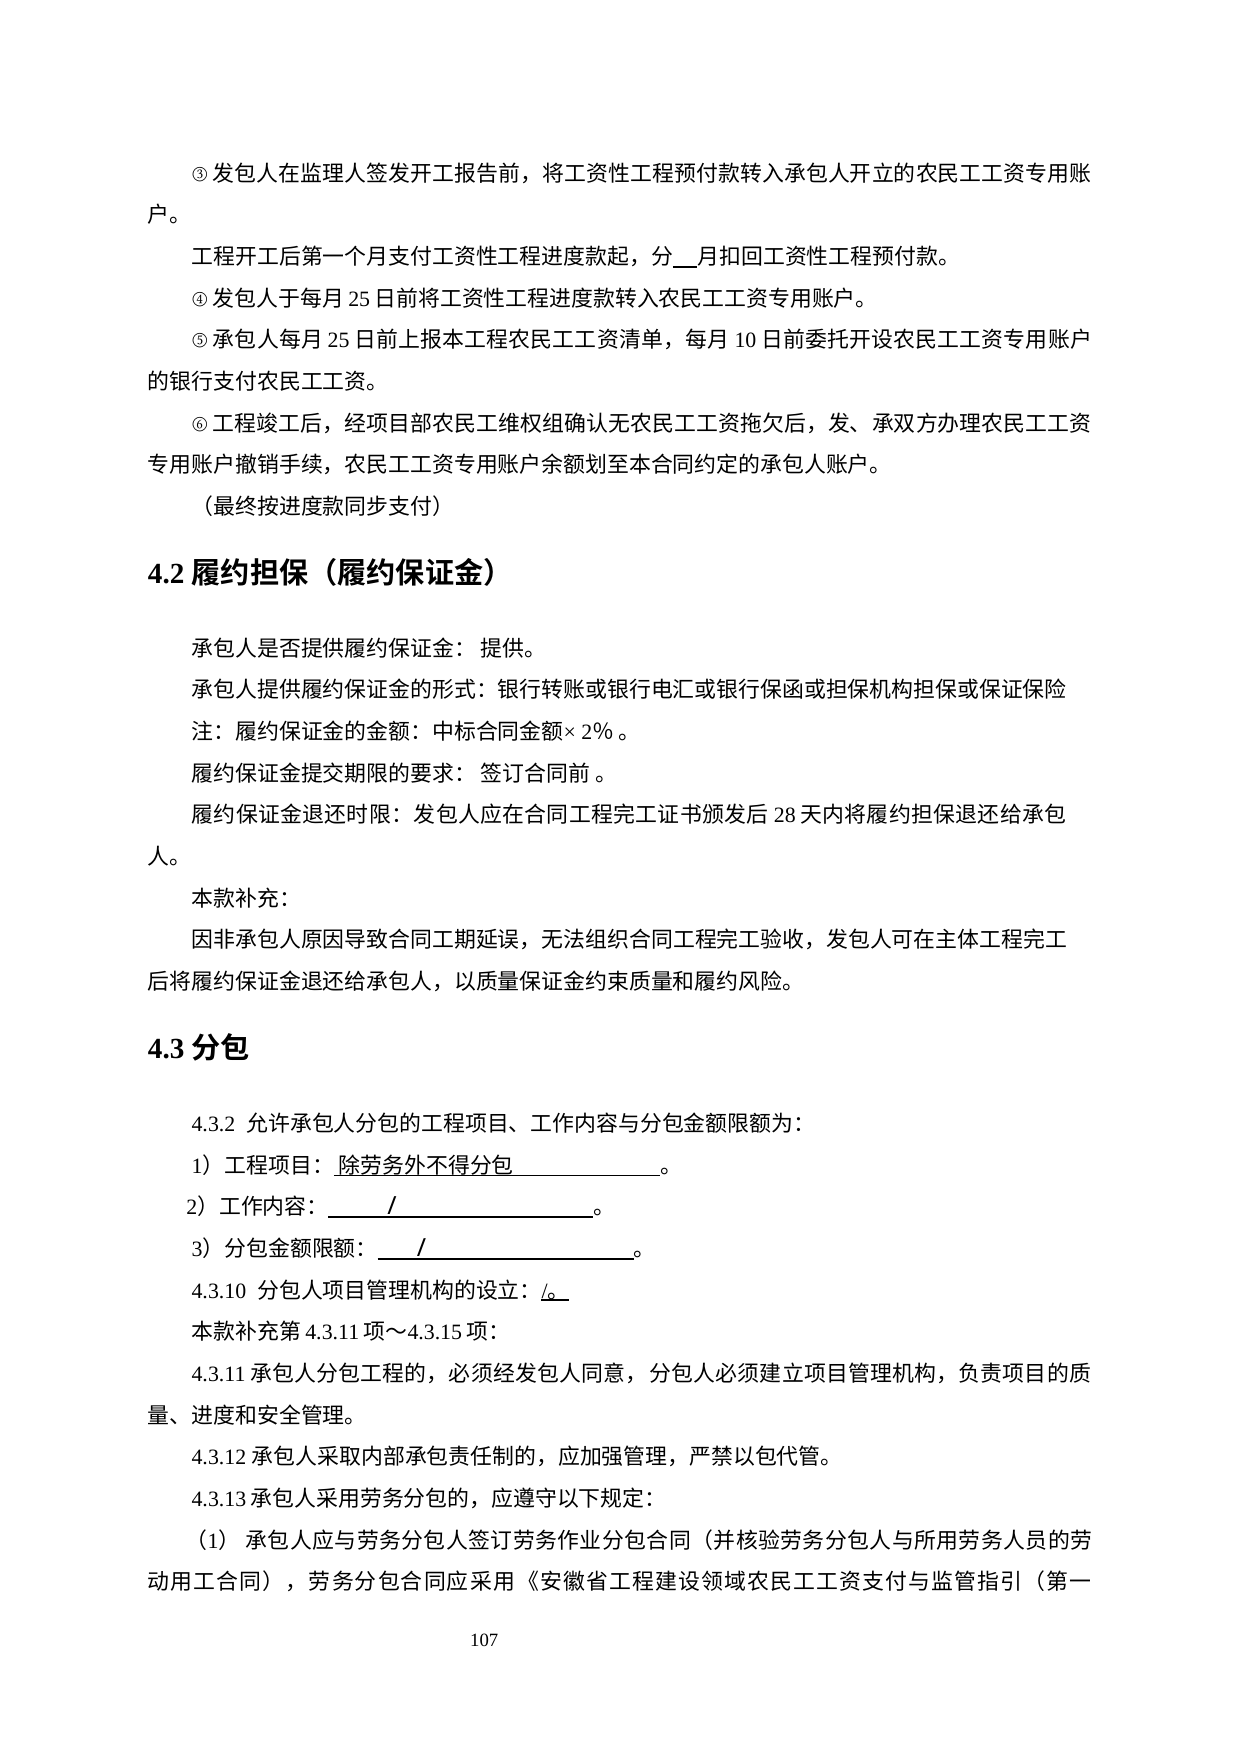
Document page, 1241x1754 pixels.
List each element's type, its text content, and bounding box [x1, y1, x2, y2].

text 本款补充第4.3.11项～4.3.15项： [148, 1306, 1092, 1348]
text （最终按进度款同步支付） [148, 481, 1092, 523]
text 本款补充： [148, 873, 1067, 914]
text 履约保证金退还时限：发包人应在合同工程完工证书颁发后28天内将履约担保退还给承包人。 [148, 789, 1067, 873]
text 4.3.10 分包人项目管理机构的设立：/。 [148, 1265, 1092, 1306]
text ④发包人于每月25日前将工资性工程进度款转入农民工工资专用账户。 [148, 273, 1092, 314]
text 3）分包金额限额： / 。 [148, 1223, 1067, 1265]
text ⑥工程竣工后，经项目部农民工维权组确认无农民工工资拖欠后，发、承双方办理农民工工资专用账户撤销手续，农民工工资专用账户余额划至本合同约定的承包人账户。 [148, 398, 1092, 481]
text 承包人是否提供履约保证金： 提供。 [148, 623, 1067, 664]
subtitle 4.2 履约担保（履约保证金） [148, 550, 1092, 592]
text 4.3.12 承包人采取内部承包责任制的，应加强管理，严禁以包代管。 [148, 1431, 1092, 1473]
text 工程开工后第一个月支付工资性工程进度款起，分 月扣回工资性工程预付款。 [148, 231, 1092, 273]
text 2）工作内容： / 。 [148, 1181, 1067, 1223]
text 注：履约保证金的金额：中标合同金额× 2％ 。 [148, 706, 1067, 748]
text ③发包人在监理人签发开工报告前，将工资性工程预付款转入承包人开立的农民工工资专用账户。 [148, 148, 1092, 231]
text 承包人提供履约保证金的形式：银行转账或银行电汇或银行保函或担保机构担保或保证保险 [148, 664, 1067, 706]
text 因非承包人原因导致合同工期延误，无法组织合同工程完工验收，发包人可在主体工程完工后将履约保证金退还给承包人，以质量保证金约束质量和履约风险。 [148, 914, 1067, 998]
text 履约保证金提交期限的要求： 签订合同前 。 [148, 748, 1067, 789]
text 4.3.2 允许承包人分包的工程项目、工作内容与分包金额限额为： [148, 1098, 1067, 1140]
text 1）工程项目： 除劳务外不得分包 。 [148, 1140, 1067, 1181]
text ⑤承包人每月25日前上报本工程农民工工资清单，每月10日前委托开设农民工工资专用账户的银行支付农民工工资。 [148, 314, 1092, 398]
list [148, 1515, 1092, 1598]
text 4.3.11承包人分包工程的，必须经发包人同意，分包人必须建立项目管理机构，负责项目的质量、进度和安全管理。 [148, 1348, 1092, 1431]
subtitle 4.3 分包 [148, 1025, 1092, 1067]
text 4.3.13承包人采用劳务分包的，应遵守以下规定： [148, 1473, 1092, 1515]
